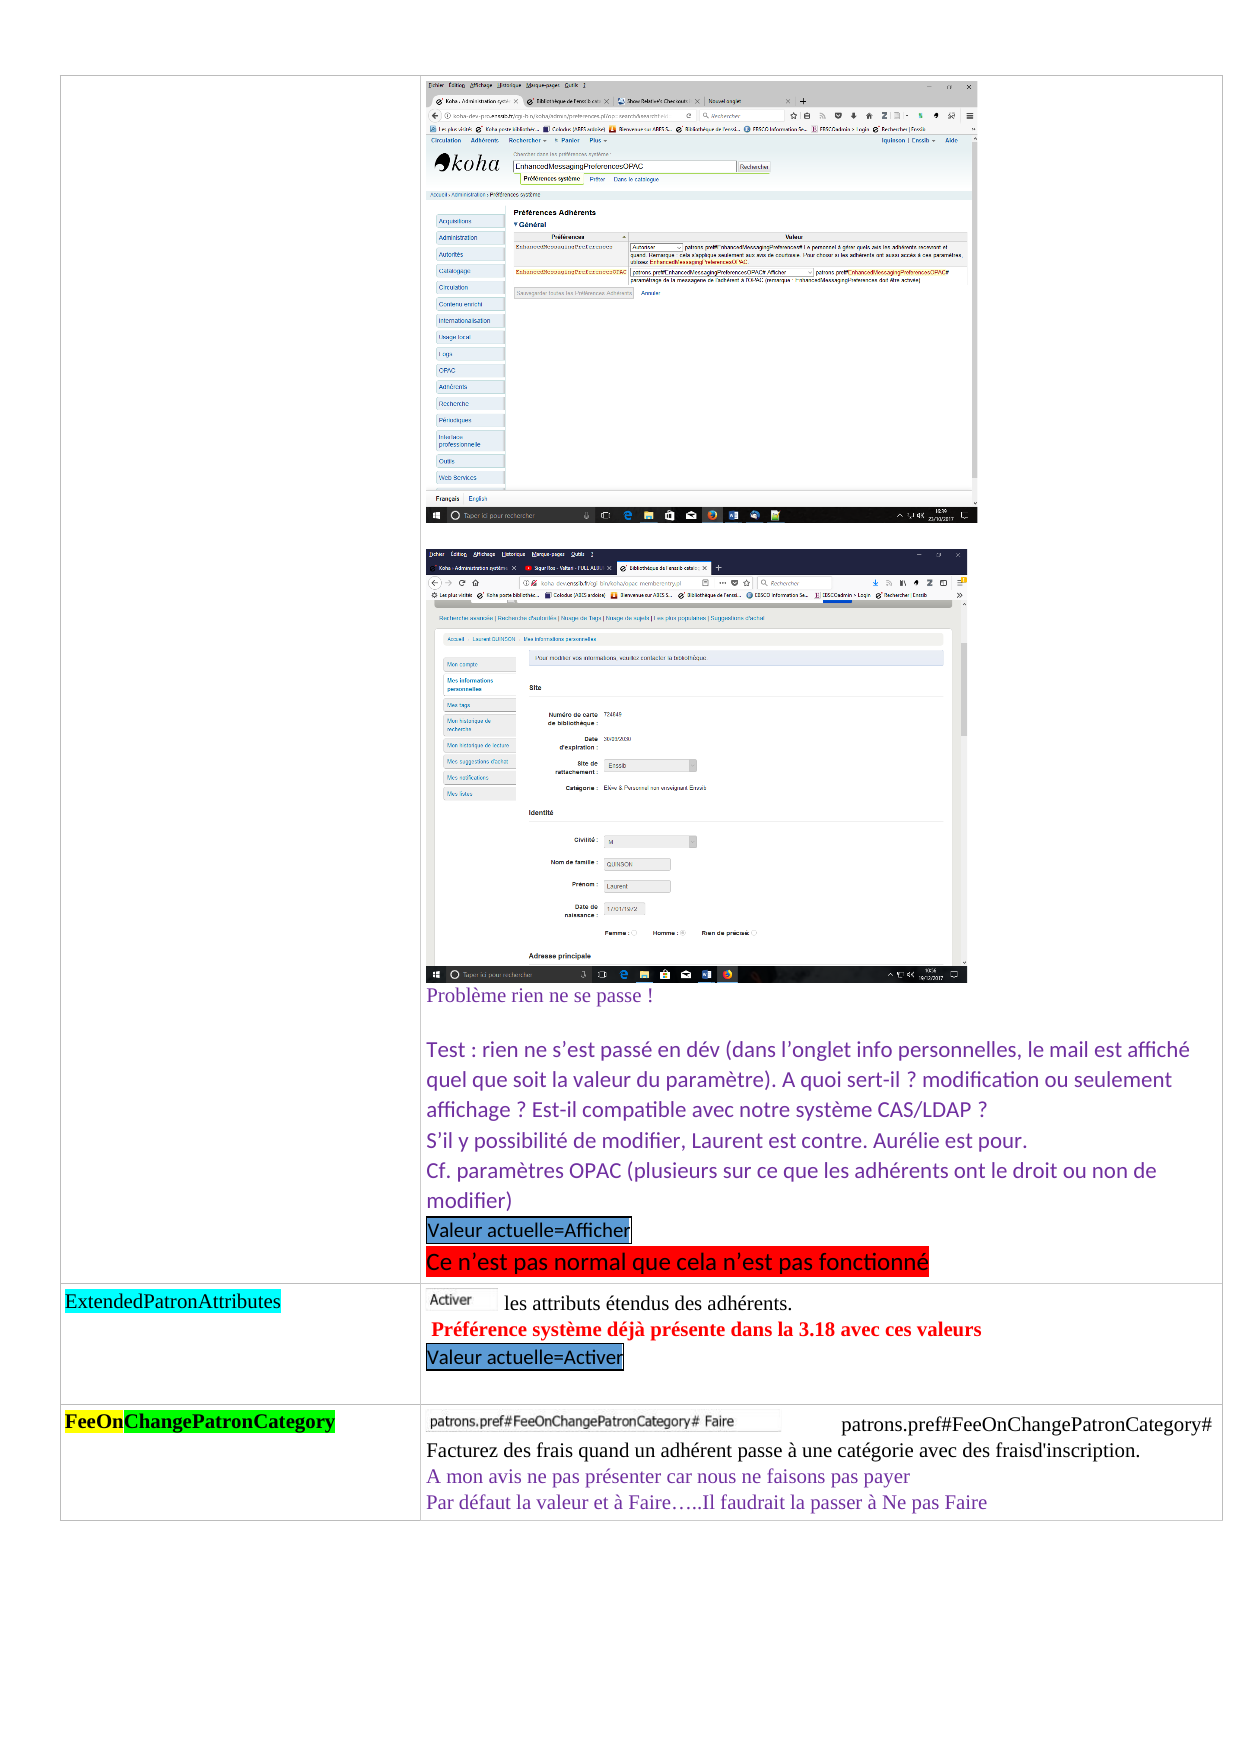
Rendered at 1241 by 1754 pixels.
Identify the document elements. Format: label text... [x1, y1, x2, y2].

picture [425, 1288, 499, 1311]
table_cell ExtendedPatronAttributes [61, 1284, 420, 1403]
picture [425, 1409, 782, 1432]
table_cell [421, 76, 1222, 1283]
picture [426, 81, 978, 523]
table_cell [61, 1405, 420, 1520]
picture [426, 549, 968, 983]
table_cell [61, 76, 420, 1283]
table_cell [421, 1405, 1222, 1520]
table_cell les attributs étendus des adhérents. Préférence système déjà présente dans la 3.18 avec ces valeurs Valeur actuelle=Activer [421, 1284, 1222, 1403]
